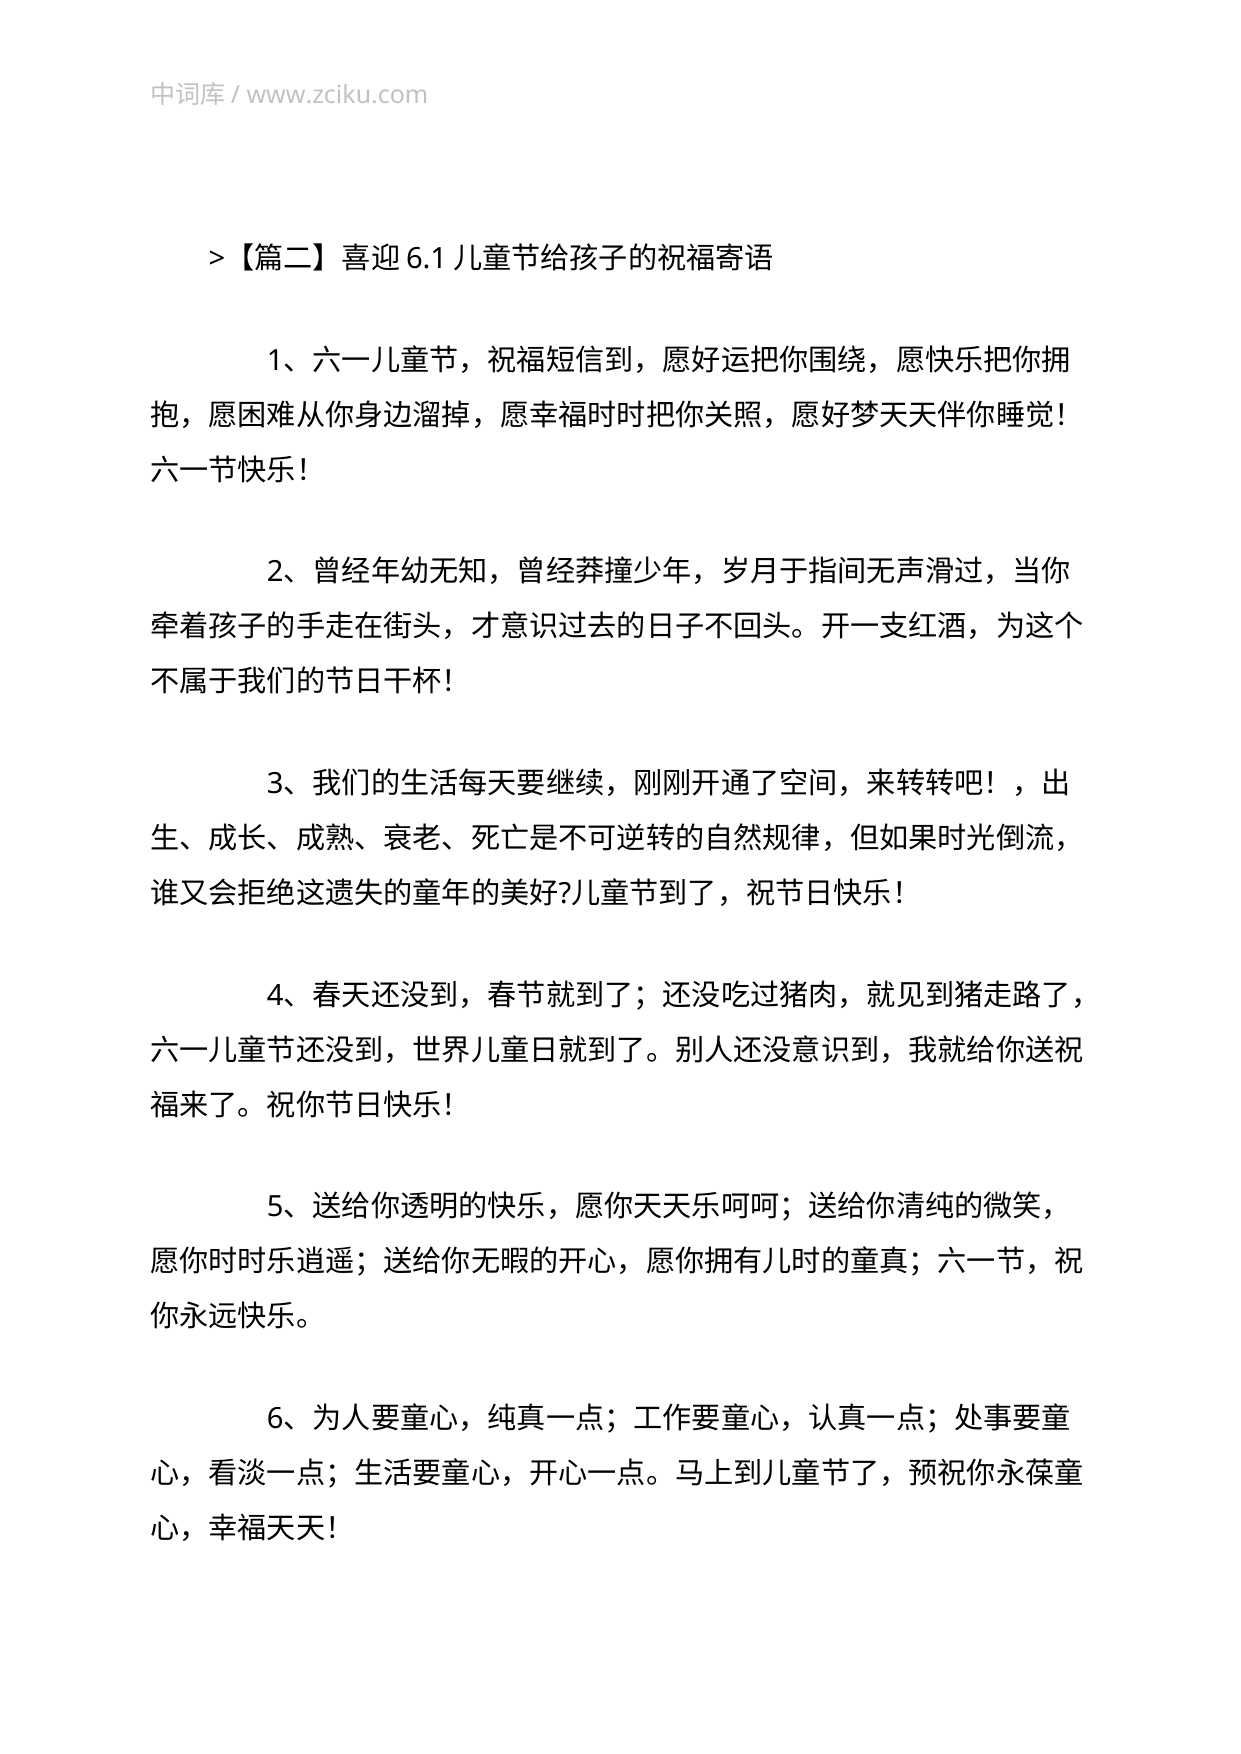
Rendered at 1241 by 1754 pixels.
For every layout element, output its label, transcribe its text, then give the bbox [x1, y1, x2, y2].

text 1、六一儿童节，祝福短信到，愿好运把你围绕，愿快乐把你拥抱，愿困难从你身边溜掉，愿幸福时时把你关照，愿好梦天天伴你睡觉！六一节快乐！ [150, 336, 1090, 488]
text 3、我们的生活每天要继续，刚刚开通了空间，来转转吧！，出生、成长、成熟、衰老、死亡是不可逆转的自然规律，但如果时光倒流，谁又会拒绝这遗失的童年的美好?儿童节到了，祝节日快乐！ [150, 759, 1090, 912]
text >【篇二】喜迎6.1儿童节给孩子的祝福寄语 [150, 234, 1090, 277]
text 5、送给你透明的快乐，愿你天天乐呵呵；送给你清纯的微笑，愿你时时乐逍遥；送给你无暇的开心，愿你拥有儿时的童真；六一节，祝你永远快乐。 [150, 1183, 1090, 1335]
text 4、春天还没到，春节就到了；还没吃过猪肉，就见到猪走路了，六一儿童节还没到，世界儿童日就到了。别人还没意识到，我就给你送祝福来了。祝你节日快乐！ [150, 971, 1090, 1123]
text 6、为人要童心，纯真一点；工作要童心，认真一点；处事要童心，看淡一点；生活要童心，开心一点。马上到儿童节了，预祝你永葆童心，幸福天天！ [150, 1395, 1090, 1547]
text 2、曾经年幼无知，曾经莽撞少年，岁月于指间无声滑过，当你牵着孩子的手走在街头，才意识过去的日子不回头。开一支红酒，为这个不属于我们的节日干杯！ [150, 548, 1090, 700]
